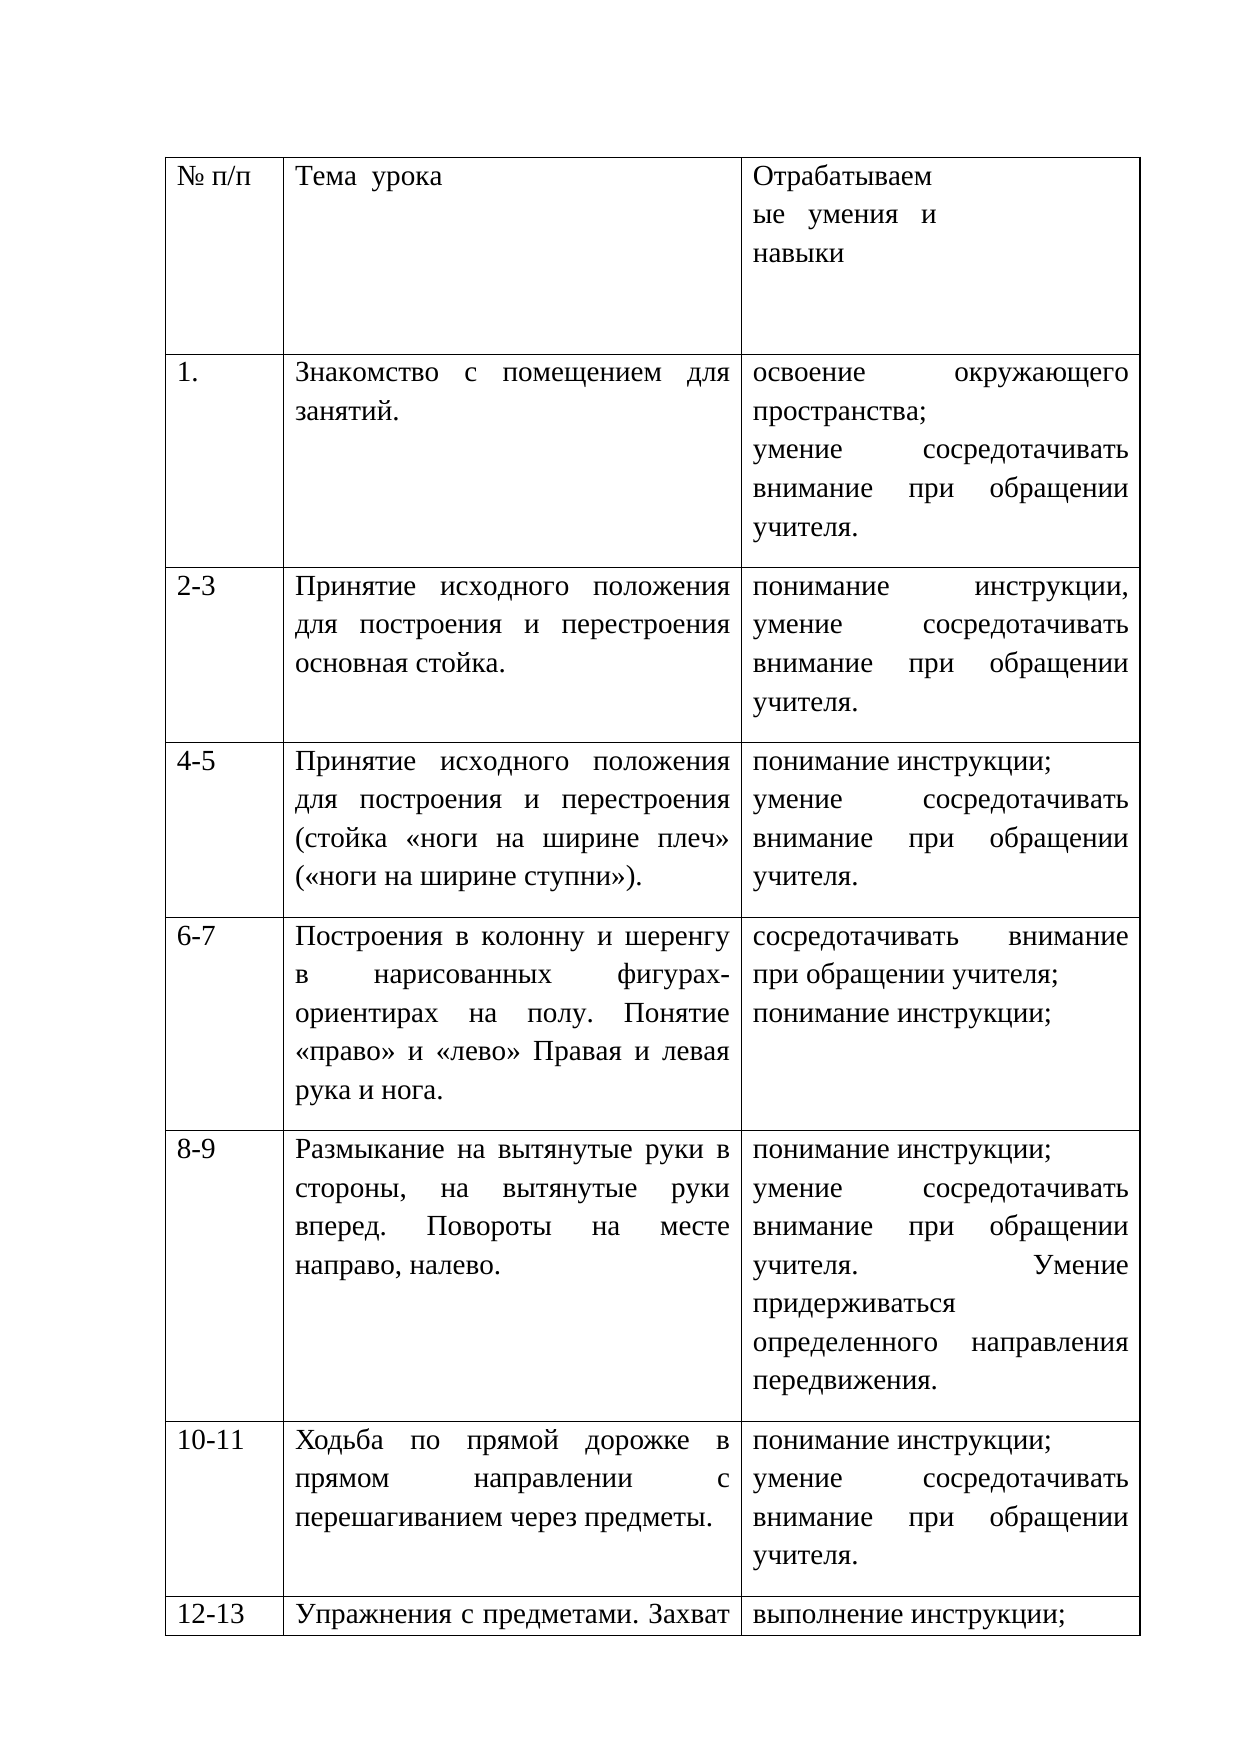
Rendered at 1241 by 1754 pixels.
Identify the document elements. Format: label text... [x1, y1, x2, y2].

table_cell Знакомство с помещением для занятий. [284, 355, 741, 567]
table_cell 8-9 [166, 1131, 283, 1421]
table_header № п/п [166, 158, 283, 353]
table_header Отрабатываемые умения и навыки [742, 158, 1139, 353]
table_cell Принятие исходного положения для построения и перестроения (стойка «ноги на ширине плеч» («ноги на ширине ступни»). [284, 743, 741, 917]
table_header Тема урока [284, 158, 741, 353]
table_cell понимание инструкции; умение сосредотачивать внимание при обращении учителя. Умение придерживаться определенного направления передвижения. [742, 1131, 1139, 1421]
table_cell Принятие исходного положения для построения и перестроения основная стойка. [284, 568, 741, 742]
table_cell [284, 1597, 741, 1635]
table_cell Ходьба по прямой дорожке в прямом направлении с перешагиванием через предметы. [284, 1422, 741, 1596]
table_cell 12-13 [166, 1597, 283, 1635]
table_cell 10-11 [166, 1422, 283, 1596]
table_cell сосредотачивать внимание при обращении учителя; понимание инструкции; [742, 918, 1139, 1130]
table_cell понимание инструкции, умение сосредотачивать внимание при обращении учителя. [742, 568, 1139, 742]
table_cell 6-7 [166, 918, 283, 1130]
table_cell понимание инструкции; умение сосредотачивать внимание при обращении учителя. [742, 743, 1139, 917]
table_cell освоение окружающего пространства; умение сосредотачивать внимание при обращении учителя. [742, 355, 1139, 567]
table_cell 4-5 [166, 743, 283, 917]
table_cell 1. [166, 355, 283, 567]
table_cell Построения в колонну и шеренгу в нарисованных фигурах-ориентирах на полу. Понятие «право» и «лево» Правая и левая рука и нога. [284, 918, 741, 1130]
table_cell понимание инструкции; умение сосредотачивать внимание при обращении учителя. [742, 1422, 1139, 1596]
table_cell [742, 1597, 1139, 1635]
table_cell 2-3 [166, 568, 283, 742]
table_cell Размыкание на вытянутые руки в стороны, на вытянутые руки вперед. Повороты на месте направо, налево. [284, 1131, 741, 1421]
